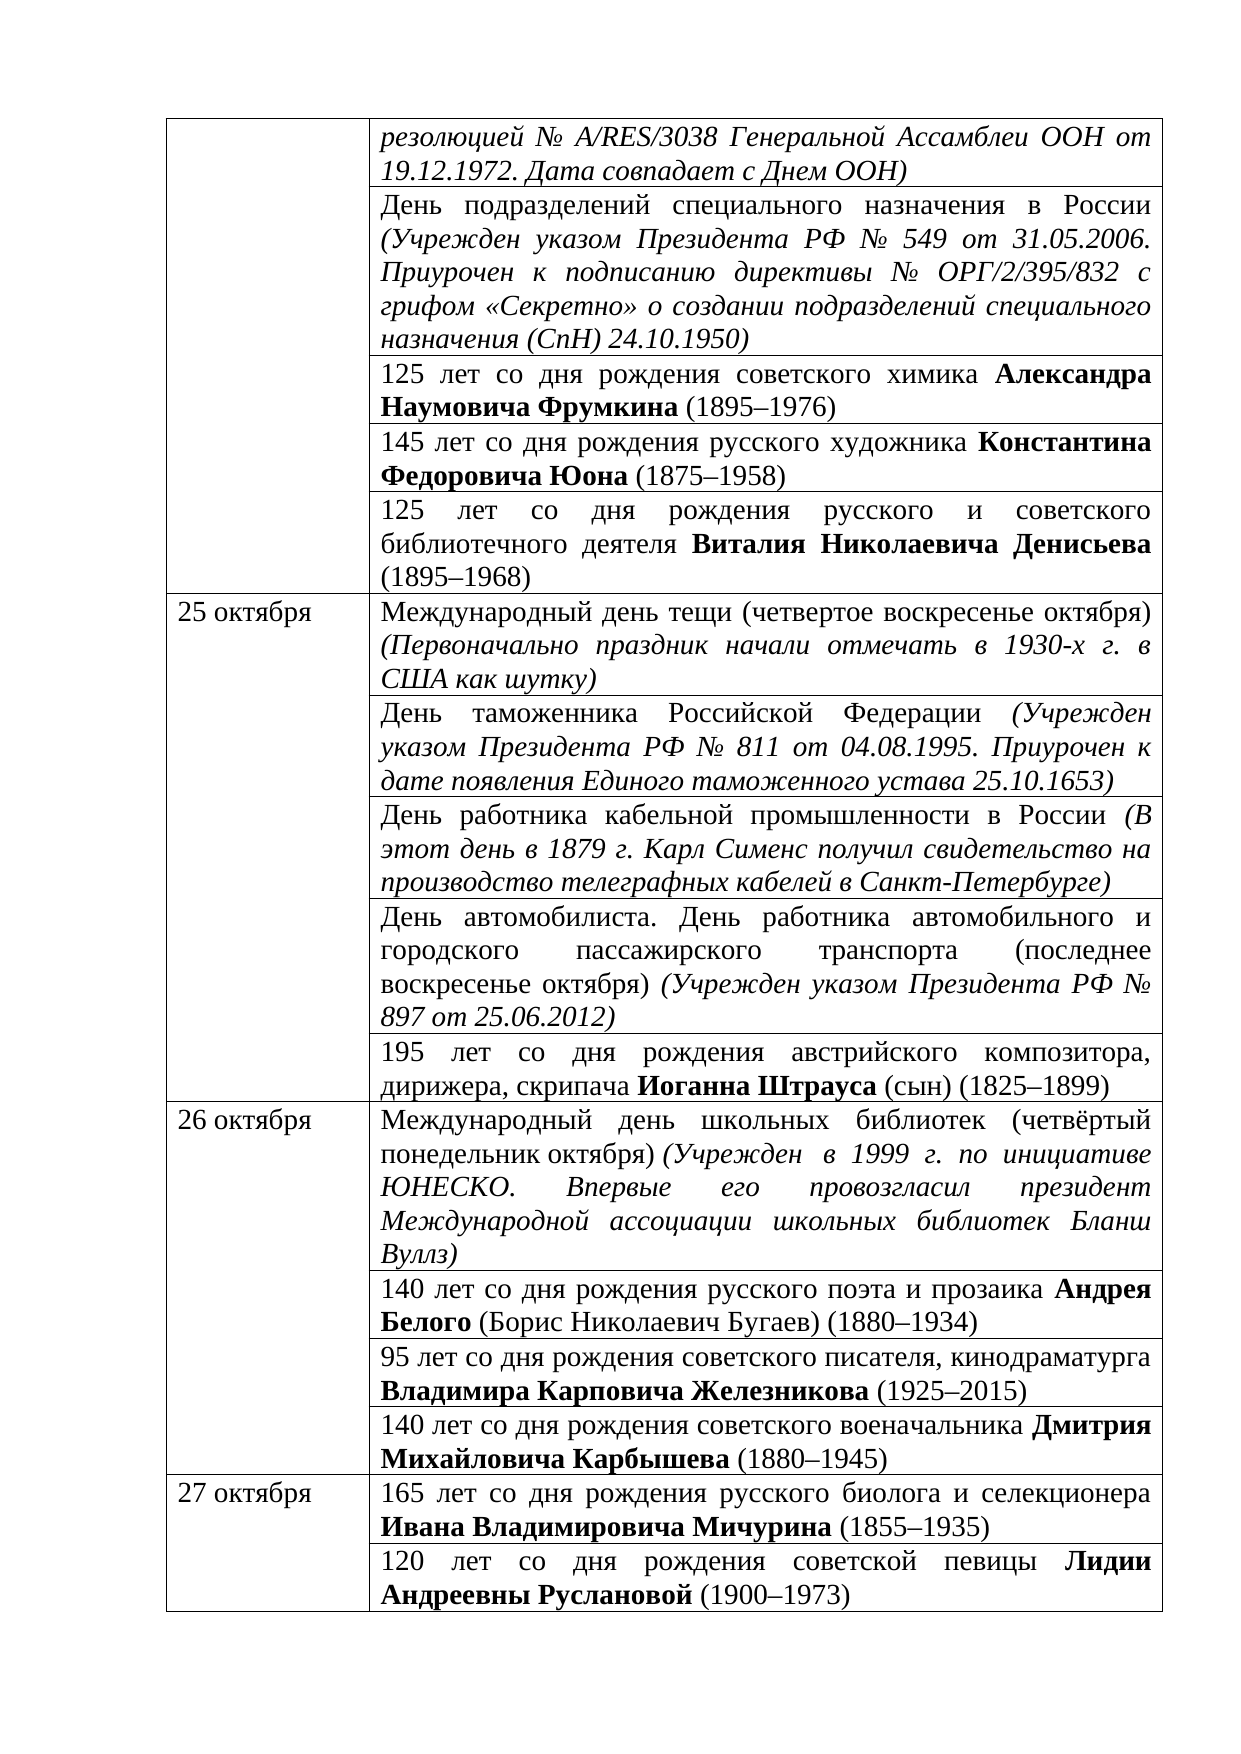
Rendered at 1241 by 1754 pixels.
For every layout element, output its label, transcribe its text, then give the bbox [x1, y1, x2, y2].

table_cell Международный день тещи (четвертое воскресенье октября) (Первоначально праздник начали отмечать в 1930-х г. в США как шутку) [370, 594, 1162, 694]
table_cell 120 лет со дня рождения советской певицы Лидии Андреевны Руслановой (1900–1973) [370, 1544, 1162, 1611]
table_cell 145 лет со дня рождения русского художника Константина Федоровича Юона (1875–1958) [370, 424, 1162, 491]
table_cell 140 лет со дня рождения советского военачальника Дмитрия Михайловича Карбышева (1880–1945) [370, 1407, 1162, 1474]
table_cell День работника кабельной промышленности в России (В этот день в 1879 г. Карл Сименс получил свидетельство на производство телеграфных кабелей в Санкт-Петербурге) [370, 797, 1162, 898]
table_cell 125 лет со дня рождения советского химика Александра Наумовича Фрумкина (1895–1976) [370, 356, 1162, 423]
table_cell Международный день школьных библиотек (четвёртый понедельник октября) (Учрежден в 1999 г. по инициативе ЮНЕСКО. Впервые его провозгласил президент Международной ассоциации школьных библиотек Бланш Вуллз) [370, 1102, 1162, 1270]
table_cell День подразделений специального назначения в России (Учрежден указом Президента РФ № 549 от 31.05.2006. Приурочен к подписанию директивы № ОРГ/2/395/832 с грифом «Секретно» о создании подразделений специального назначения (СпН) 24.10.1950) [370, 187, 1162, 355]
table_cell 195 лет со дня рождения австрийского композитора, дирижера, скрипача Иоганна Штрауса (сын) (1825–1899) [370, 1034, 1162, 1101]
table_cell 95 лет со дня рождения советского писателя, кинодраматурга Владимира Карповича Железникова (1925–2015) [370, 1339, 1162, 1406]
table_cell 140 лет со дня рождения русского поэта и прозаика Андрея Белого (Борис Николаевич Бугаев) (1880–1934) [370, 1271, 1162, 1338]
table_cell 25 октября [167, 594, 369, 1101]
table_cell День таможенника Российской Федерации (Учрежден указом Президента РФ № 811 от 04.08.1995. Приурочен к дате появления Единого таможенного устава 25.10.1653) [370, 696, 1162, 796]
table_cell 26 октября [167, 1102, 369, 1474]
table_cell 125 лет со дня рождения русского и советского библиотечного деятеля Виталия Николаевича Денисьева (1895–1968) [370, 492, 1162, 593]
table_cell День автомобилиста. День работника автомобильного и городского пассажирского транспорта (последнее воскресенье октября) (Учрежден указом Президента РФ № 897 от 25.06.2012) [370, 899, 1162, 1033]
table_cell 165 лет со дня рождения русского биолога и селекционера Ивана Владимировича Мичурина (1855–1935) [370, 1475, 1162, 1542]
table_cell 27 октября [167, 1475, 369, 1611]
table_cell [370, 119, 1162, 186]
